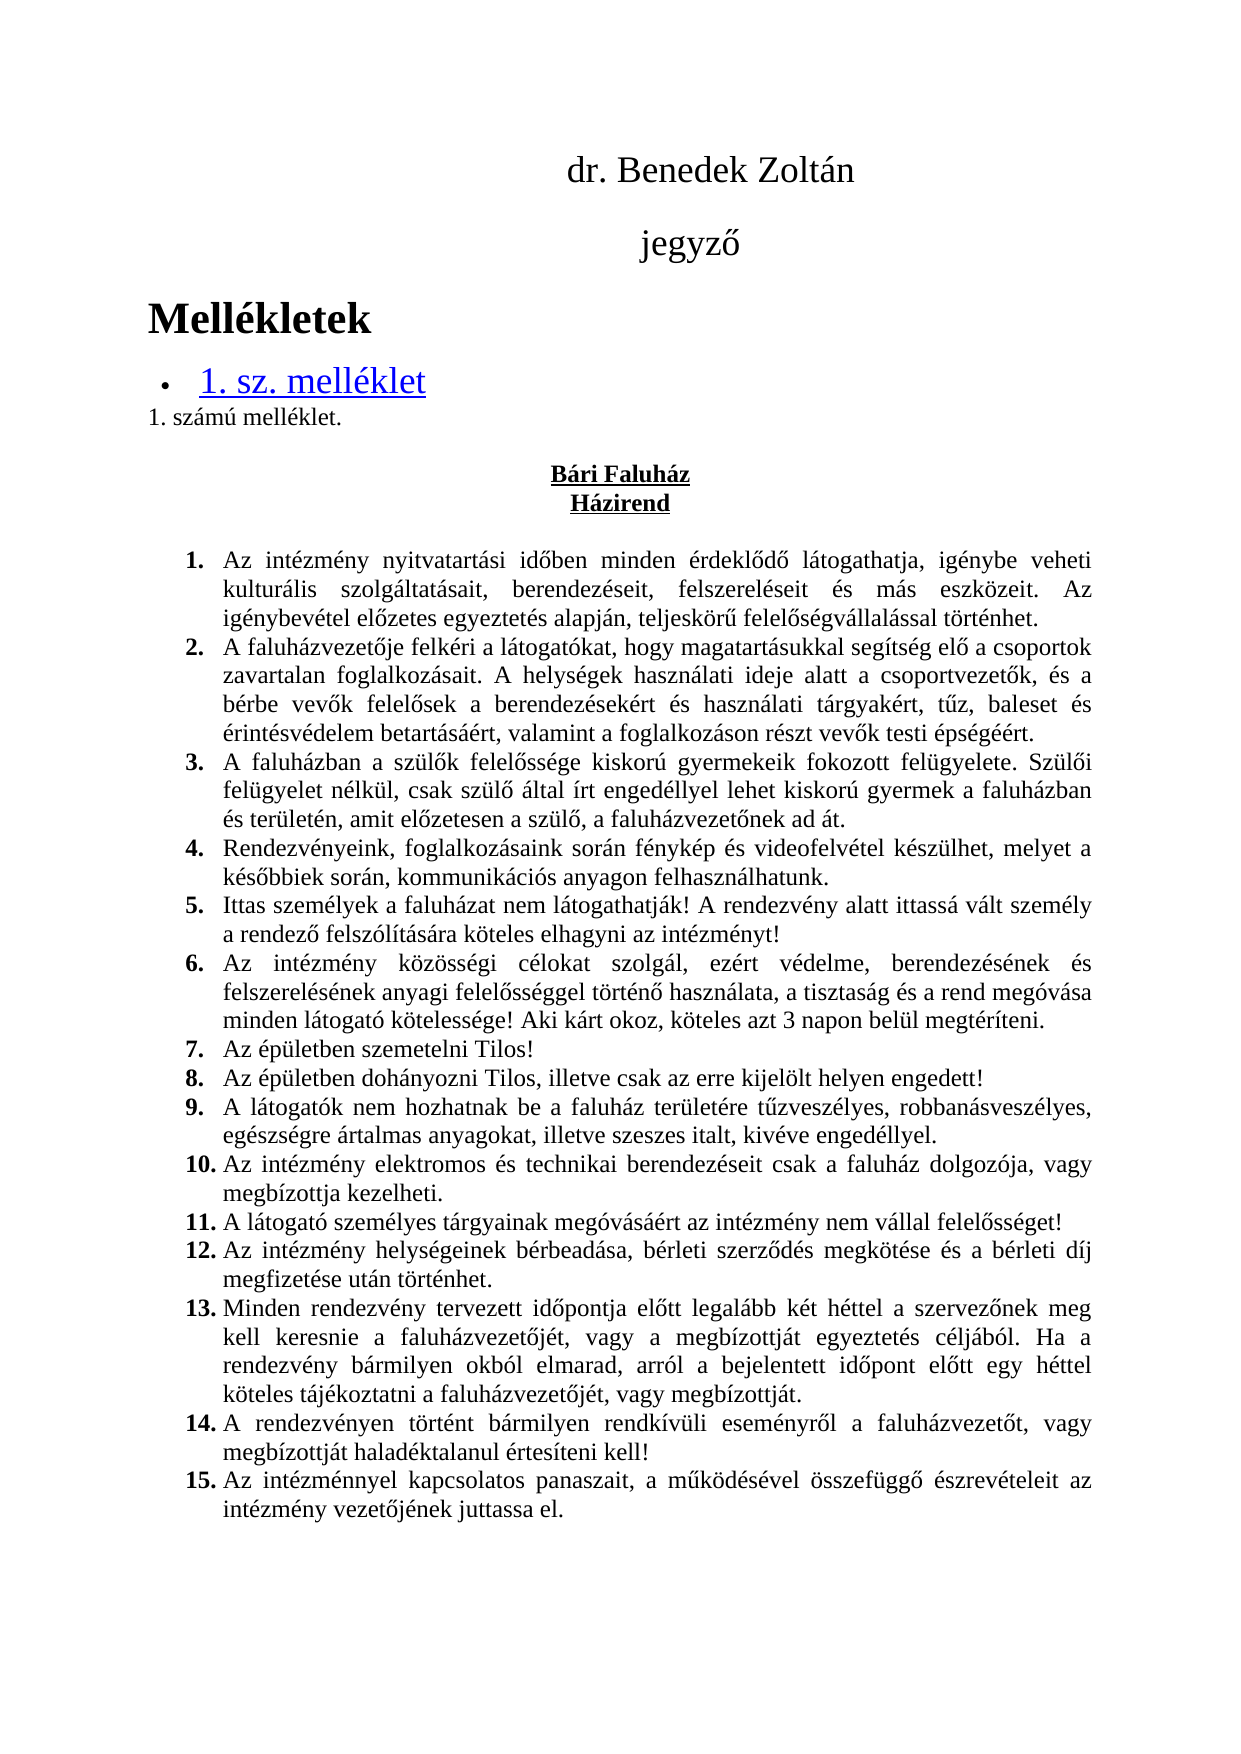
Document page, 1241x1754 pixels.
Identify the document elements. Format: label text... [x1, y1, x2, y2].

list A faluházban a szülők felelőssége kiskorú gyermekeik fokozott felügyelete. Szülői felügyelet nélkül, csak szülő által írt engedéllyel lehet kiskorú gyermek a faluházban és területén, amit előzetesen a szülő, a faluházvezetőnek ad át. [185, 747, 1093, 833]
list Az épületben szemetelni Tilos! [185, 1034, 1093, 1063]
list Az intézmény helységeinek bérbeadása, bérleti szerződés megkötése és a bérleti díj megfizetése után történhet. [185, 1236, 1093, 1293]
list Az intézmény nyitvatartási időben minden érdeklődő látogathatja, igénybe veheti kulturális szolgáltatásait, berendezéseit, felszereléseit és más eszközeit. Az igénybevétel előzetes egyeztetés alapján, teljeskörű felelőségvállalással történhet. [185, 546, 1093, 632]
list A látogató személyes tárgyainak megóvásáért az intézmény nem vállal felelősséget! [185, 1207, 1093, 1236]
list Az épületben dohányozni Tilos, illetve csak az erre kijelölt helyen engedett! [185, 1063, 1093, 1092]
text Bári Faluház [148, 459, 1093, 488]
text dr. Benedek Zoltán [567, 148, 1093, 191]
list Ittas személyek a faluházat nem látogathatják! A rendezvény alatt ittassá vált személy a rendező felszólítására köteles elhagyni az intézményt! [185, 891, 1093, 948]
list Minden rendezvény tervezett időpontja előtt legalább két héttel a szervezőnek meg kell keresnie a faluházvezetőjét, vagy a megbízottját egyeztetés céljából. Ha a rendezvény bármilyen okból elmarad, arról a bejelentett időpont előtt egy héttel köteles tájékoztatni a faluházvezetőjét, vagy megbízottját. [185, 1293, 1093, 1408]
text Mellékletek [148, 292, 1093, 344]
list Az intézmény közösségi célokat szolgál, ezért védelme, berendezésének és felszerelésének anyagi felelősséggel történő használata, a tisztaság és a rend megóvása minden látogató kötelessége! Aki kárt okoz, köteles azt 3 napon belül megtéríteni. [185, 948, 1093, 1034]
list 1. sz. melléklet [162, 359, 1093, 402]
text jegyző [640, 220, 1093, 263]
list A látogatók nem hozhatnak be a faluház területére tűzveszélyes, robbanásveszélyes, egészségre ártalmas anyagokat, illetve szeszes italt, kivéve engedéllyel. [185, 1092, 1093, 1149]
list A faluházvezetője felkéri a látogatókat, hogy magatartásukkal segítség elő a csoportok zavartalan foglalkozásait. A helységek használati ideje alatt a csoportvezetők, és a bérbe vevők felelősek a berendezésekért és használati tárgyakért, tűz, baleset és érintésvédelem betartásáért, valamint a foglalkozáson részt vevők testi épségéért. [185, 632, 1093, 747]
list A rendezvényen történt bármilyen rendkívüli eseményről a faluházvezetőt, vagy megbízottját haladéktalanul értesíteni kell! [185, 1408, 1093, 1466]
text 1. számú melléklet. [148, 402, 1093, 431]
text Házirend [148, 488, 1093, 517]
list Az intézmény elektromos és technikai berendezéseit csak a faluház dolgozója, vagy megbízottja kezelheti. [185, 1149, 1093, 1207]
list Az intézménnyel kapcsolatos panaszait, a működésével összefüggő észrevételeit az intézmény vezetőjének juttassa el. [185, 1466, 1093, 1523]
list Rendezvényeink, foglalkozásaink során fénykép és videofelvétel készülhet, melyet a későbbiek során, kommunikációs anyagon felhasználhatunk. [185, 833, 1093, 891]
